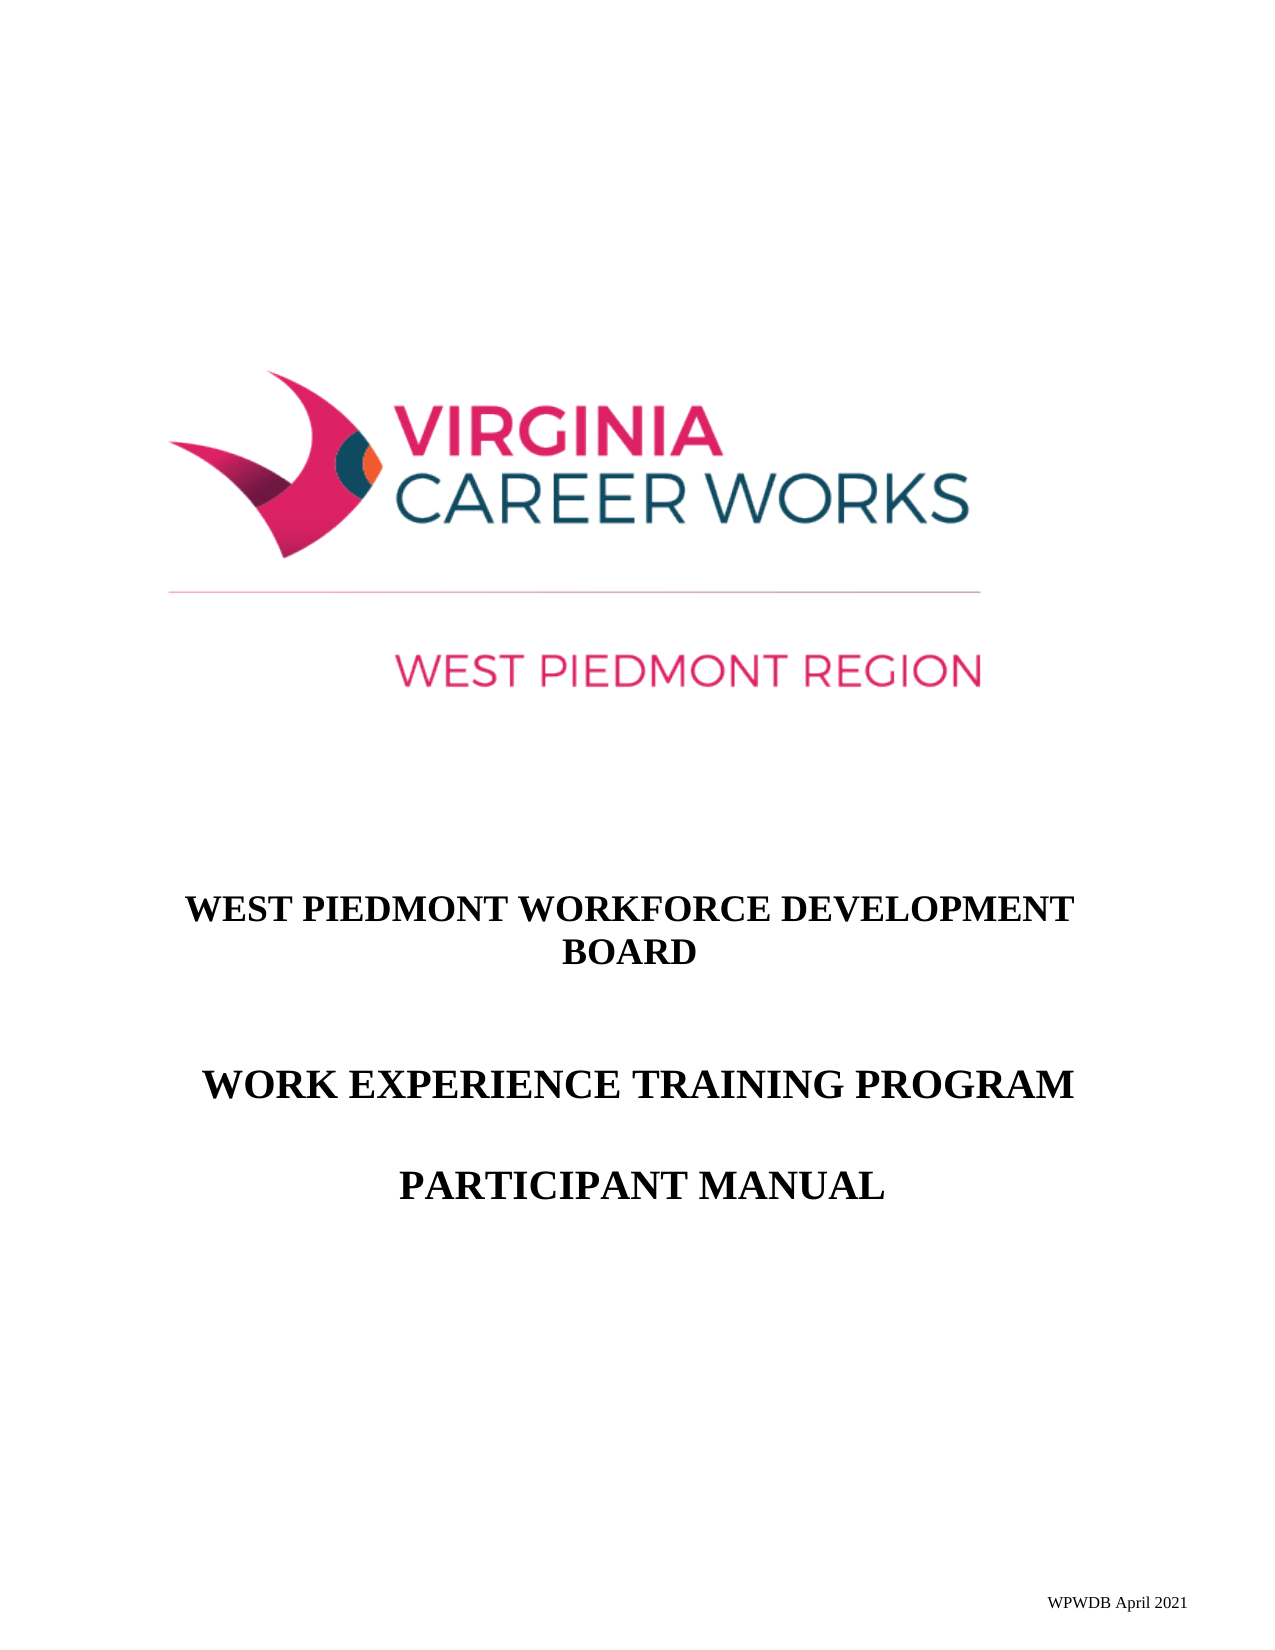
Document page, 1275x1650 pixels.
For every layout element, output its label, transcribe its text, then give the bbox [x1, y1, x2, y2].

text WEST PIEDMONT WORKFORCE DEVELOPMENT BOARD [131, 886, 1129, 973]
picture [94, 294, 1137, 769]
text PARTICIPANT MANUAL [131, 1161, 1154, 1208]
text WPWDB April 2021 [44, 1593, 1188, 1612]
text WORK EXPERIENCE TRAINING PROGRAM [131, 1060, 1146, 1108]
